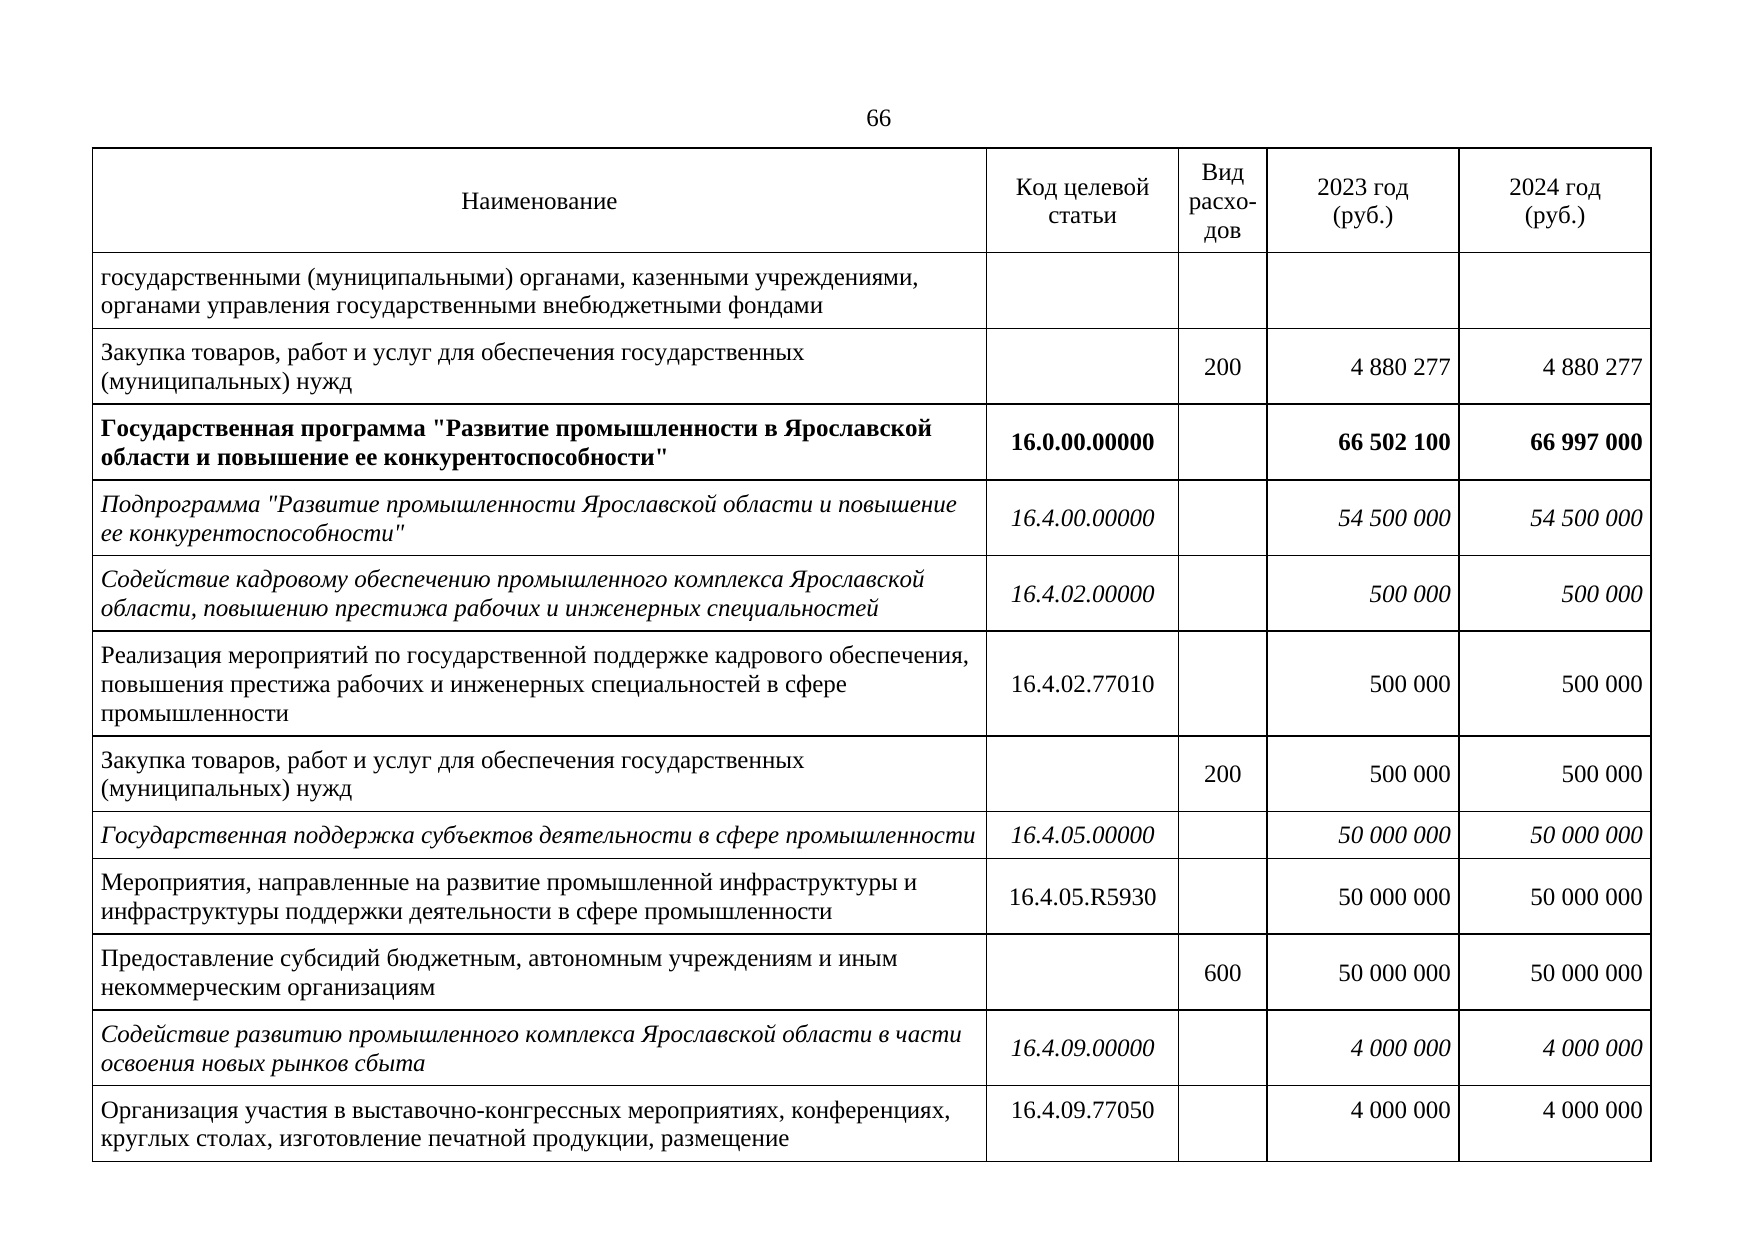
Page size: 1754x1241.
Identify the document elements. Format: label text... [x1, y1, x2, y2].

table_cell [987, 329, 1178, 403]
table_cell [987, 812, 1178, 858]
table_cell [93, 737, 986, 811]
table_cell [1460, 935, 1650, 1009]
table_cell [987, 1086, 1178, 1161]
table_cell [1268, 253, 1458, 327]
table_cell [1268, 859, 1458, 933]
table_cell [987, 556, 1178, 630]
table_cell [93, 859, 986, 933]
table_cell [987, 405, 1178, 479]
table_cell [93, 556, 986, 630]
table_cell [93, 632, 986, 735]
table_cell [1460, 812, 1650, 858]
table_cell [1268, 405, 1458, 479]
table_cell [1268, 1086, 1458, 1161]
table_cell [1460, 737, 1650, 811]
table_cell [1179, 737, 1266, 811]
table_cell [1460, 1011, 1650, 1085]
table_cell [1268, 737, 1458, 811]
table_header 2024 год (руб.) [1460, 149, 1650, 252]
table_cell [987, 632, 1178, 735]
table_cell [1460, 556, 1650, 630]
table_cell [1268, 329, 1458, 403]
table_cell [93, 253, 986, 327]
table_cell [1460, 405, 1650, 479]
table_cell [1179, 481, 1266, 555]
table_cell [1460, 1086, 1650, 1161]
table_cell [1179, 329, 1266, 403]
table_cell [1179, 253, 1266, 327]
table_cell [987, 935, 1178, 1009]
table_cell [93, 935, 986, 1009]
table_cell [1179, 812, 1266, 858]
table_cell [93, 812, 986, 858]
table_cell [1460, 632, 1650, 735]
table_header Наименование [93, 149, 986, 252]
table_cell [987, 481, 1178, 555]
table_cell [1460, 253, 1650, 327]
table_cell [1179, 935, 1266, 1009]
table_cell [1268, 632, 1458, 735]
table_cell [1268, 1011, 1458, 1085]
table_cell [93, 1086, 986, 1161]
table_header Код целевой статьи [987, 149, 1178, 252]
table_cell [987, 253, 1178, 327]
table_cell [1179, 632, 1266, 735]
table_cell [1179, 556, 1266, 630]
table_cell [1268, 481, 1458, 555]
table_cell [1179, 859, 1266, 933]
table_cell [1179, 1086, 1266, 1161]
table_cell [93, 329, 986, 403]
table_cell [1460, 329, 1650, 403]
table_header 2023 год (руб.) [1268, 149, 1458, 252]
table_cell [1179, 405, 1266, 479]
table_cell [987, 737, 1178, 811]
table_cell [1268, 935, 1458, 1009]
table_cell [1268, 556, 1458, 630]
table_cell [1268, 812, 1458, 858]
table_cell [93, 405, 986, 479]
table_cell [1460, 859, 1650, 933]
table_header Вид расхо-дов [1179, 149, 1266, 252]
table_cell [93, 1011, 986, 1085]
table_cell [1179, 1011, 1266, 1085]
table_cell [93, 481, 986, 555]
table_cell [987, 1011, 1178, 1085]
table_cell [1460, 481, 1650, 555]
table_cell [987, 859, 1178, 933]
